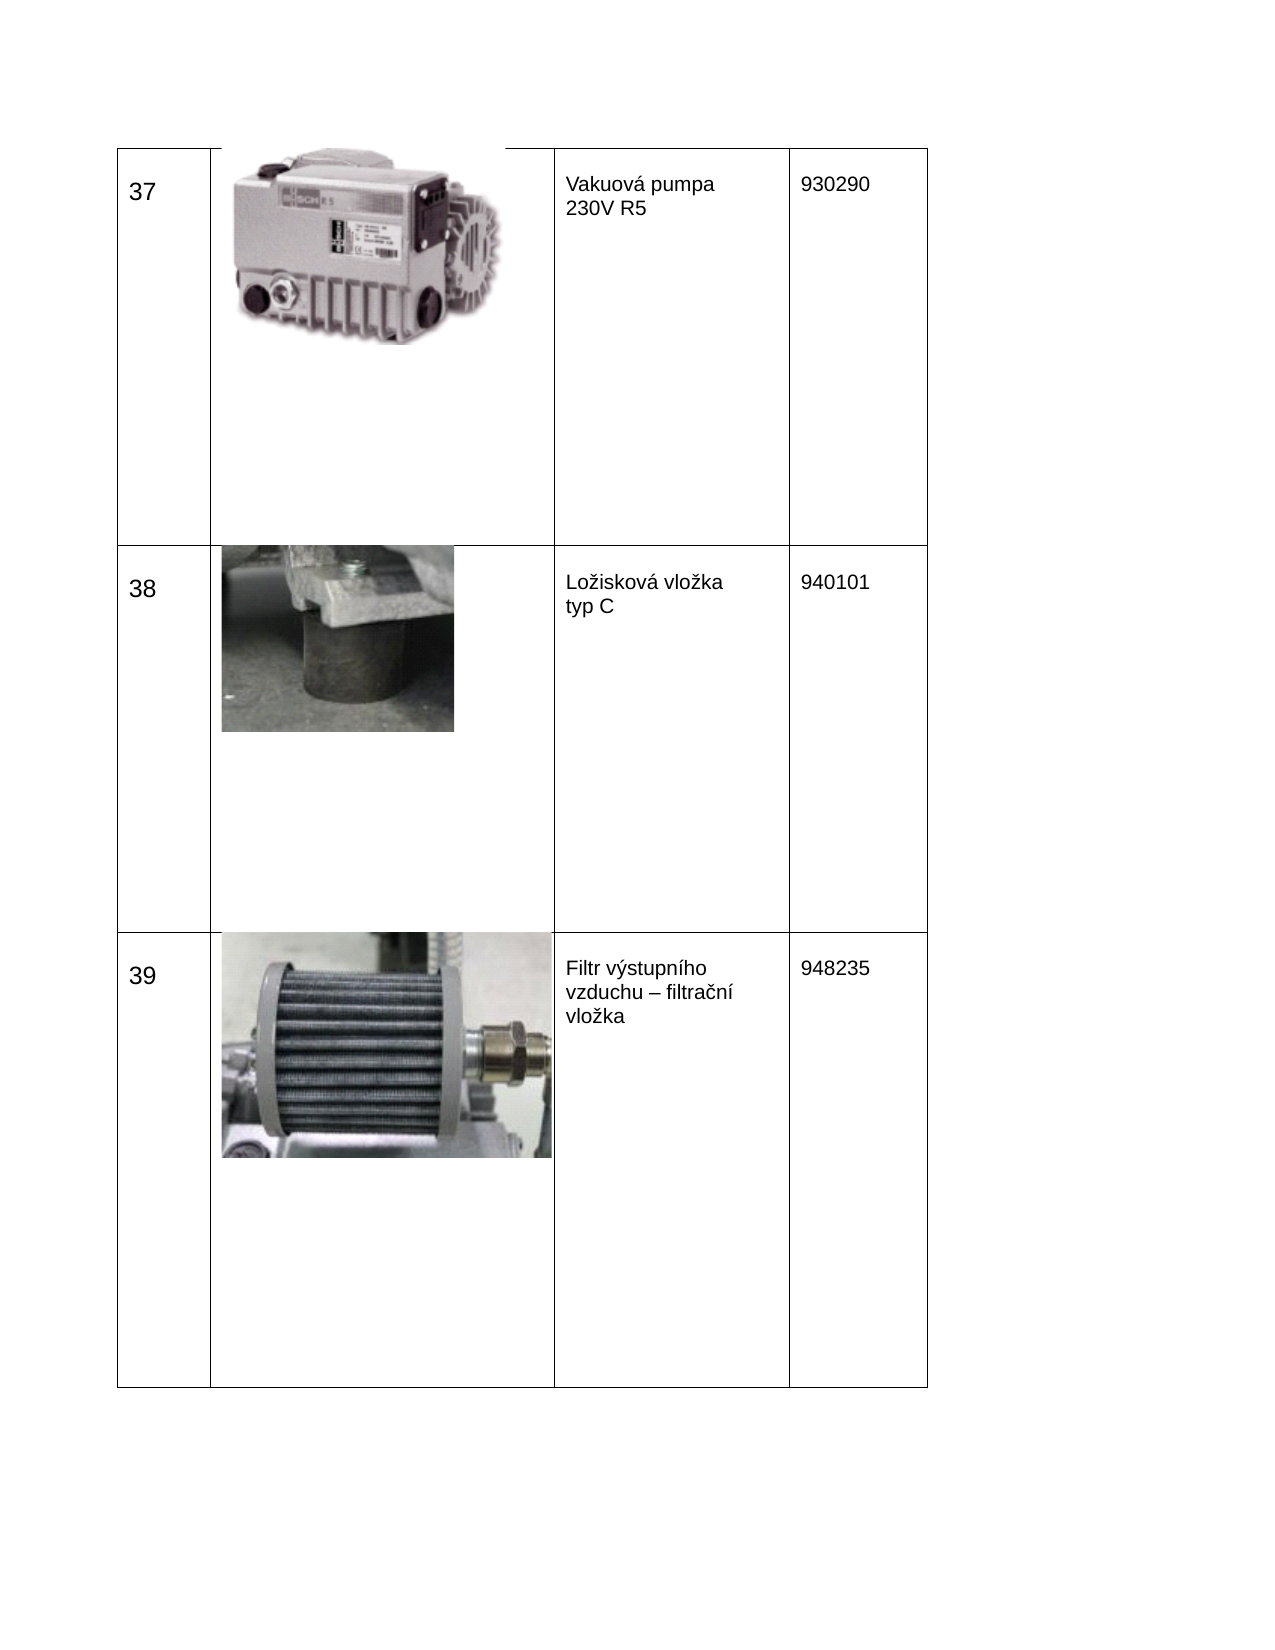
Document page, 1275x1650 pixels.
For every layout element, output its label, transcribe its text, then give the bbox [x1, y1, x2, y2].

table_cell 37 [118, 149, 210, 545]
table_cell [211, 933, 554, 1386]
table_cell 39 [118, 933, 210, 1386]
table_cell Vakuová pumpa 230V R5 [555, 149, 789, 545]
table_cell [211, 546, 554, 932]
table_cell 38 [118, 546, 210, 932]
table_cell Filtr výstupního vzduchu – filtrační vložka [555, 933, 789, 1386]
table_cell 930290 [790, 149, 927, 545]
table_cell [211, 149, 554, 545]
table_cell Ložisková vložka typ C [555, 546, 789, 932]
table_cell 940101 [790, 546, 927, 932]
table_cell 948235 [790, 933, 927, 1386]
